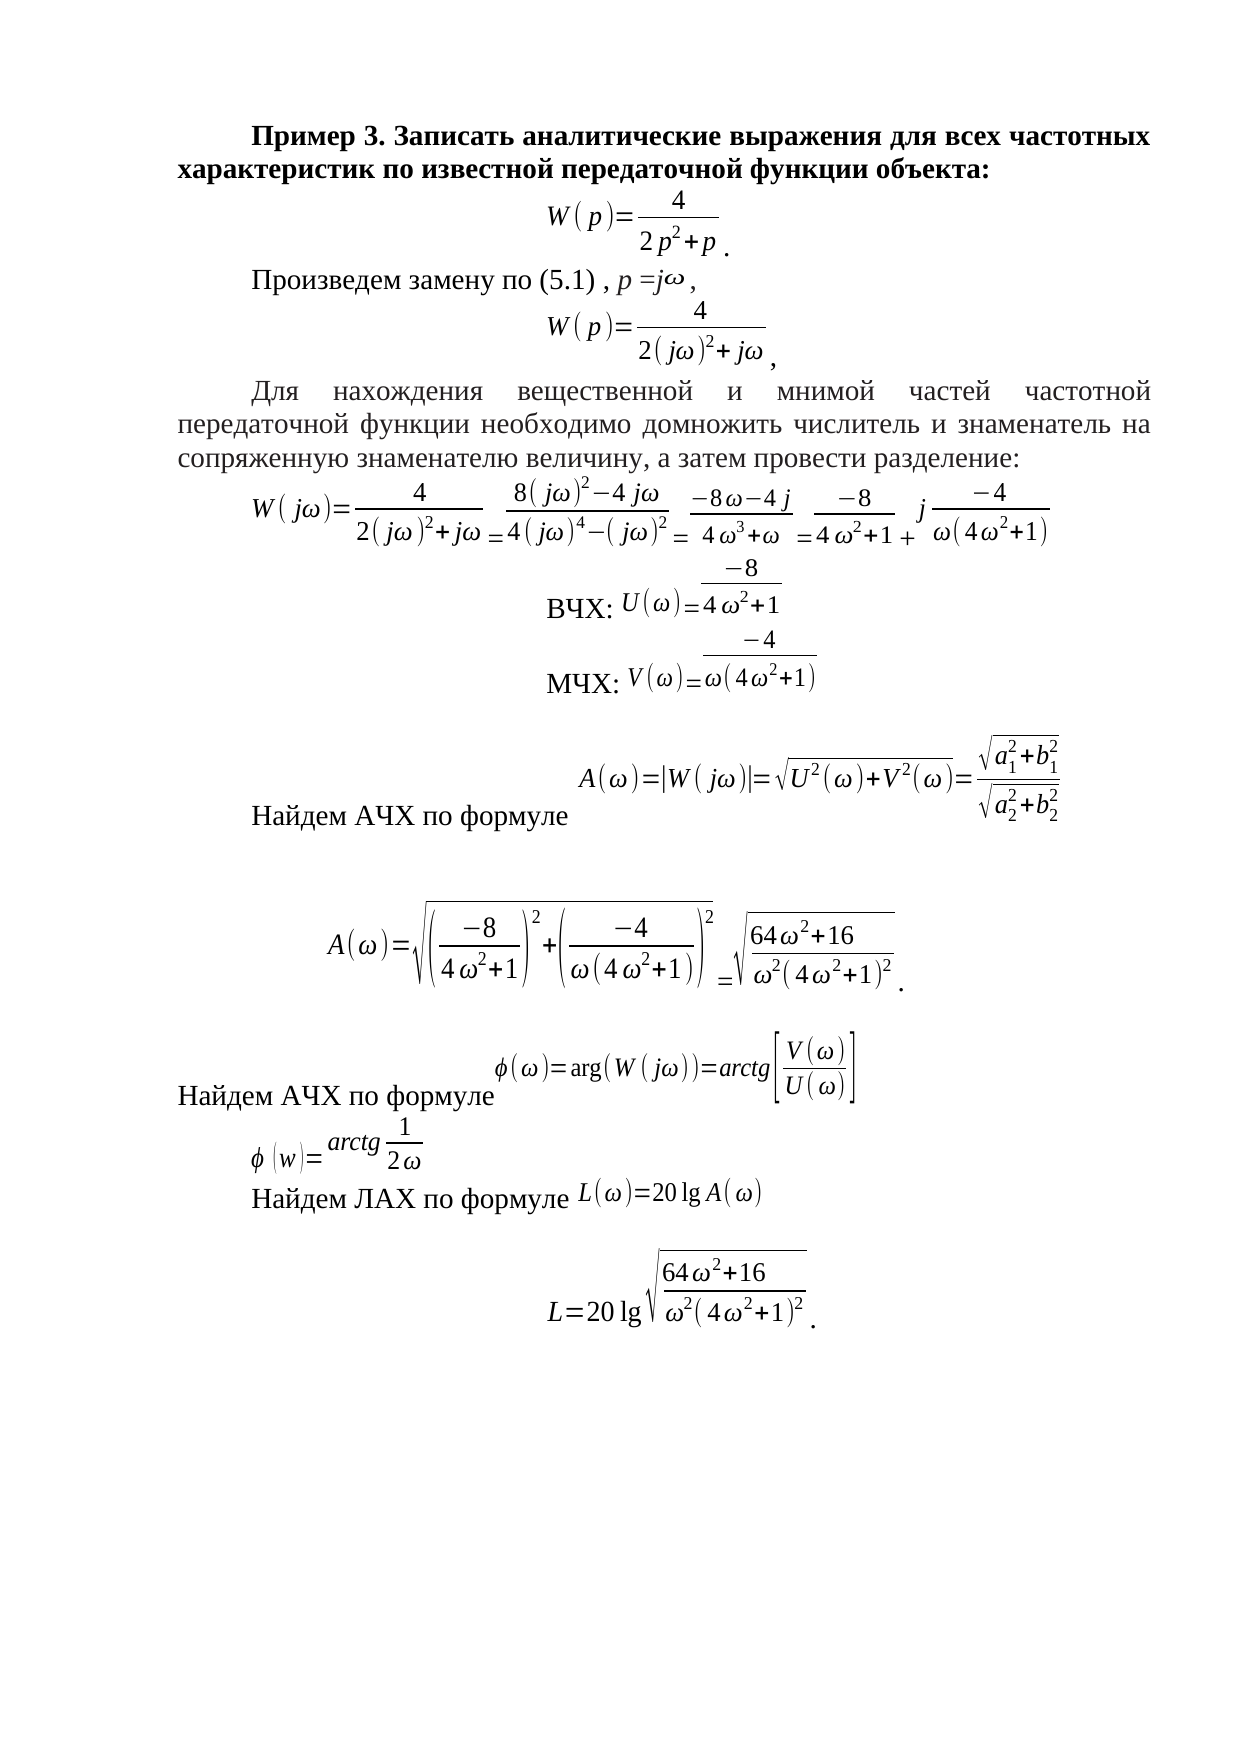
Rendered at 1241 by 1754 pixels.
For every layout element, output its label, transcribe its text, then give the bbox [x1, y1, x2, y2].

text Произведем замену по (5.1) , p =j, [177, 262, 1152, 296]
text Пример 3. Записать аналитические выражения для всех частотных характеристик по известной передаточной функции объекта: [177, 118, 1152, 185]
text Для нахождения вещественной и мнимой частей частотной передаточной функции необходимо домножить числитель и знаменатель на сопряженную знаменателю величину, а затем провести разделение: [177, 373, 1152, 473]
text =. [251, 899, 1152, 997]
text ===+ [177, 473, 1152, 554]
text Найдем ЛАХ по формуле [177, 1176, 1152, 1214]
text Найдем АЧХ по формуле [177, 734, 1152, 832]
text , [472, 296, 1152, 373]
text . [472, 1248, 1152, 1335]
text . [472, 185, 1152, 262]
text ВЧХ: = [472, 554, 1152, 624]
text МЧХ: = [472, 624, 1152, 700]
text Найдем АЧХ по формуле [177, 1031, 1152, 1112]
